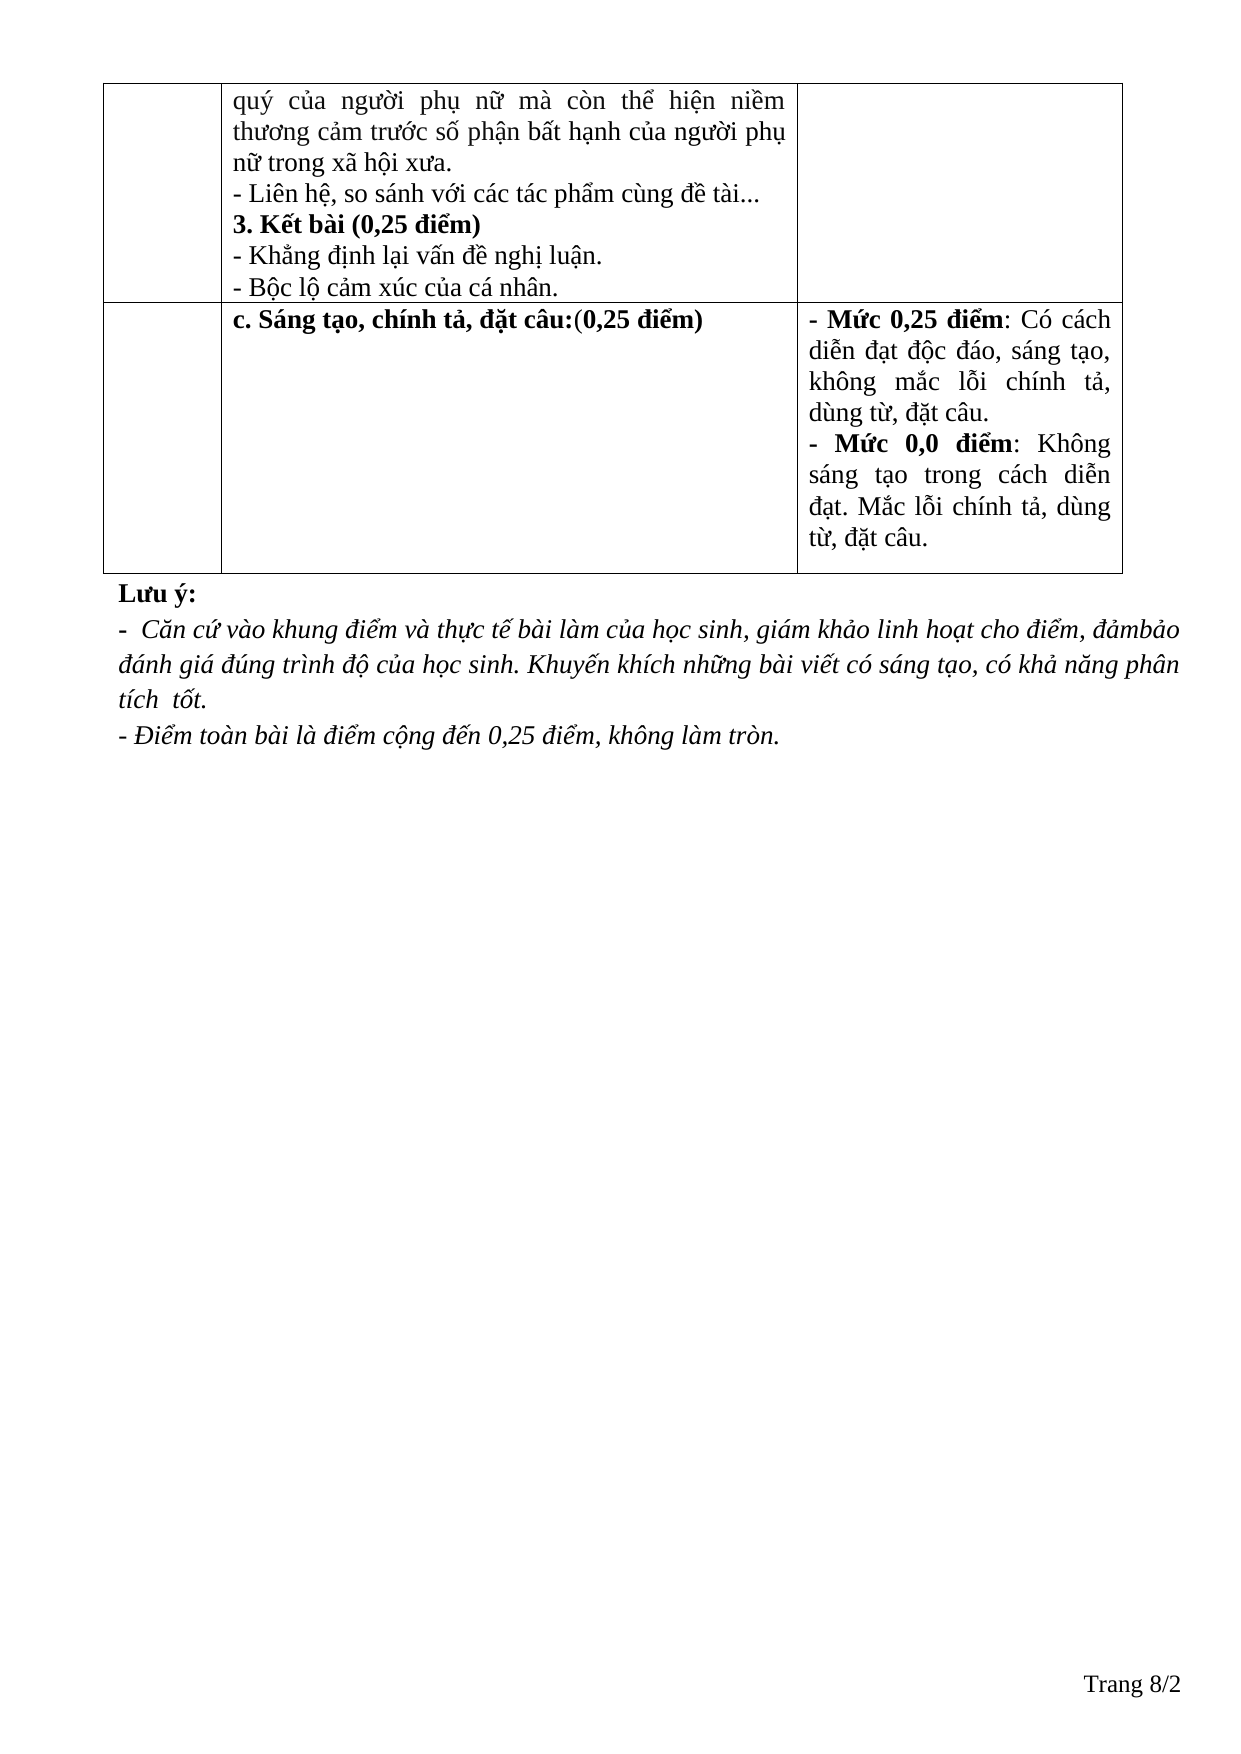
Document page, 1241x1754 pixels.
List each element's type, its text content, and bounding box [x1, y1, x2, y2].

text - Căn cứ vào khung điểm và thực tế bài làm của học sinh, giám khảo linh hoạt cho điểm, đảmbảo đánh giá đúng trình độ của học sinh. Khuyến khích những bài viết có sáng tạo, có khả năng phân tích tốt. [118, 610, 1181, 716]
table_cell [222, 84, 797, 302]
table_cell c. Sáng tạo, chính tả, đặt câu:(0,25 điểm) [222, 303, 797, 573]
text - Điểm toàn bài là điểm cộng đến 0,25 điểm, không làm tròn. [118, 716, 1181, 751]
table_cell - Mức 0,25 điểm: Có cách diễn đạt độc đáo, sáng tạo, không mắc lỗi chính tả, dùng từ, đặt câu. - Mức 0,0 điểm: Không sáng tạo trong cách diễn đạt. Mắc lỗi chính tả, dùng từ, đặt câu. [798, 303, 1122, 573]
table_cell [104, 84, 221, 302]
table_cell [104, 303, 221, 573]
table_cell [798, 84, 1122, 302]
text Lưu ý: [118, 574, 1181, 610]
